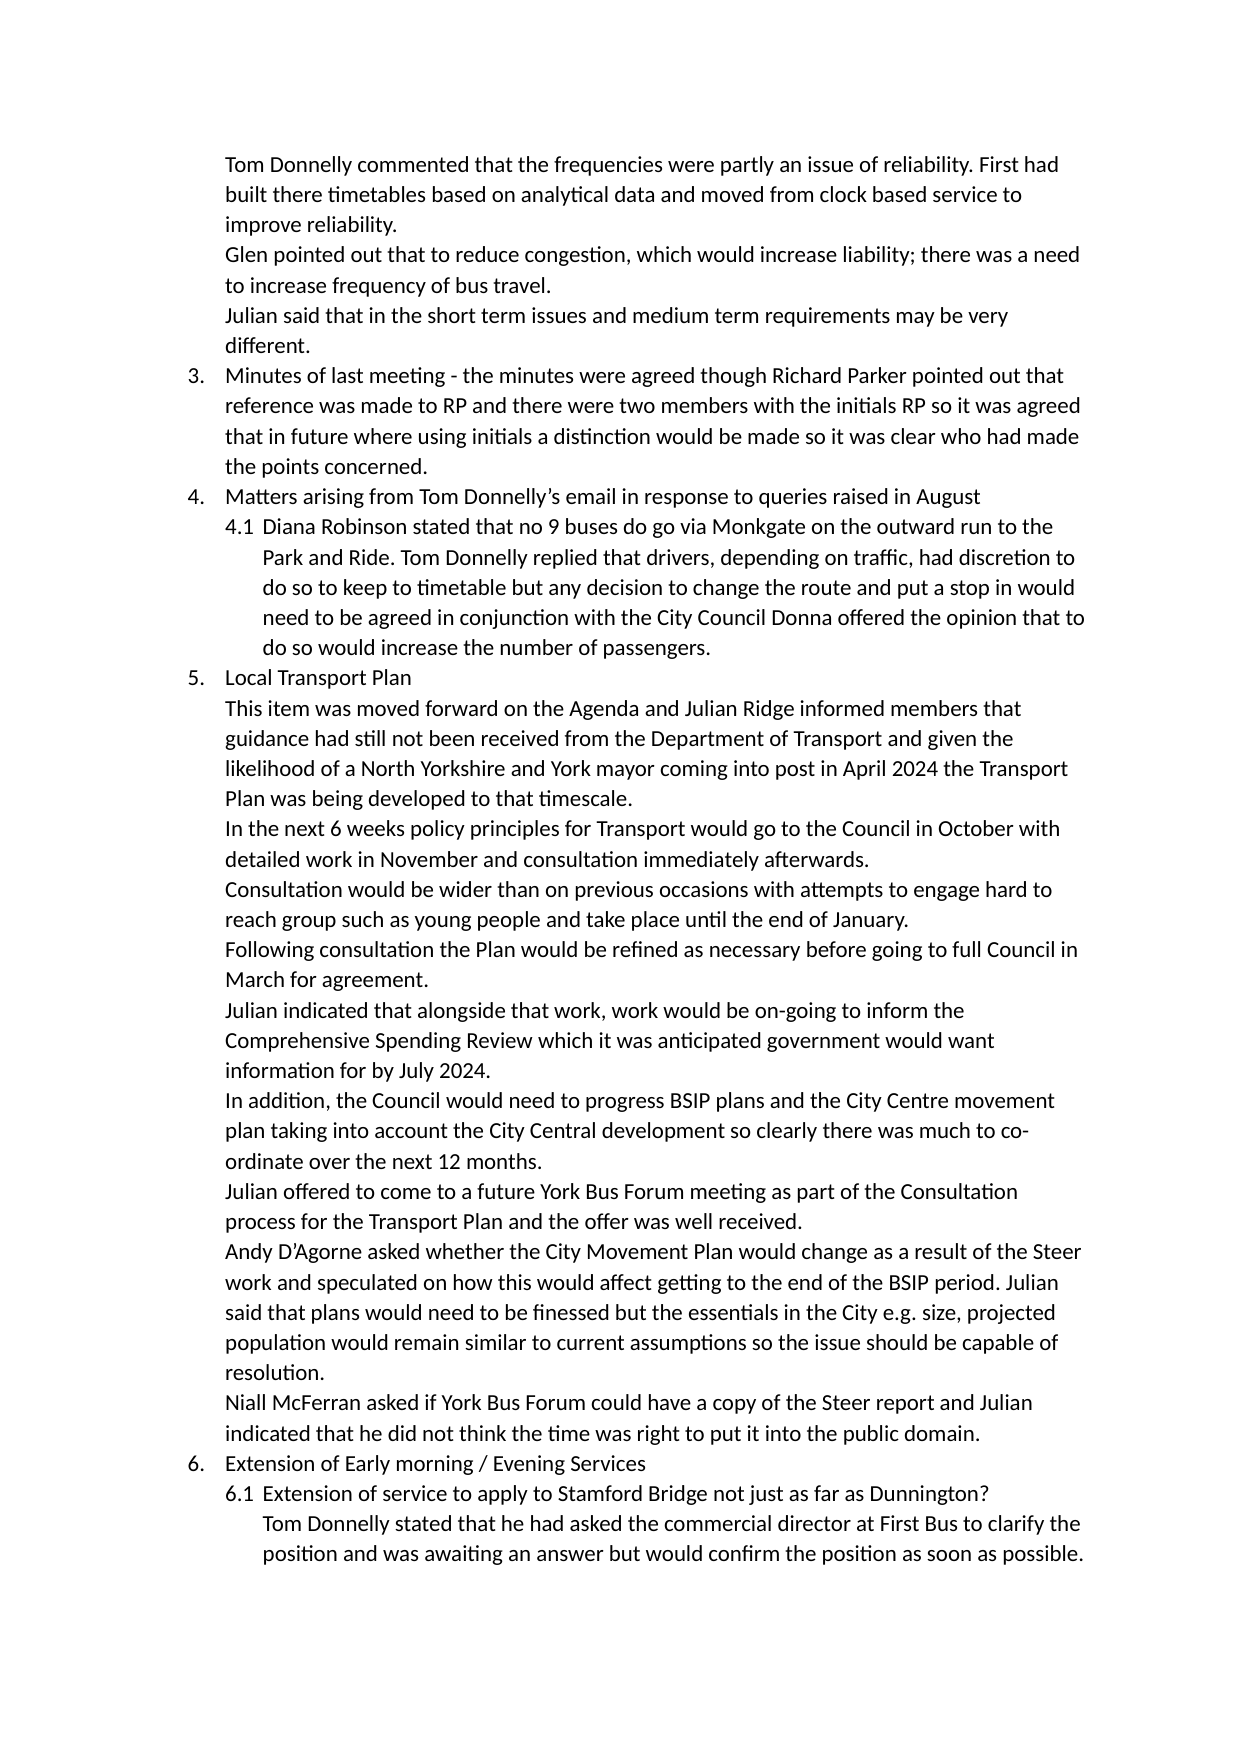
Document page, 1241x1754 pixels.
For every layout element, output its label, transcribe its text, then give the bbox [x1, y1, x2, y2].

list Consultation would be wider than on previous occasions with attempts to engage hard to reach group such as young people and take place until the end of January. [225, 875, 1090, 933]
list Tom Donnelly commented that the frequencies were partly an issue of reliability. First had built there timetables based on analytical data and moved from clock based service to improve reliability. [225, 150, 1090, 238]
list In the next 6 weeks policy principles for Transport would go to the Council in October with detailed work in November and consultation immediately afterwards. [225, 814, 1090, 873]
list Julian offered to come to a future York Bus Forum meeting as part of the Consultation process for the Transport Plan and the offer was well received. [225, 1177, 1090, 1235]
list Julian indicated that alongside that work, work would be on-going to inform the Comprehensive Spending Review which it was anticipated government would want information for by July 2024. [225, 996, 1090, 1084]
list Tom Donnelly stated that he had asked the commercial director at First Bus to clarify the position and was awaiting an answer but would confirm the position as soon as possible. [262, 1509, 1090, 1568]
list Extension of Early morning / Evening Services [187, 1449, 1090, 1477]
list Matters arising from Tom Donnelly’s email in response to queries raised in August [187, 482, 1090, 510]
list Glen pointed out that to reduce congestion, which would increase liability; there was a need to increase frequency of bus travel. [225, 241, 1090, 299]
list Extension of service to apply to Stamford Bridge not just as far as Dunnington? [225, 1479, 1090, 1507]
list Diana Robinson stated that no 9 buses do go via Monkgate on the outward run to the Park and Ride. Tom Donnelly replied that drivers, depending on traffic, had discretion to do so to keep to timetable but any decision to change the route and put a stop in would need to be agreed in conjunction with the City Council Donna offered the opinion that to do so would increase the number of passengers. [225, 512, 1090, 661]
list Niall McFerran asked if York Bus Forum could have a copy of the Steer report and Julian indicated that he did not think the time was right to put it into the public domain. [225, 1388, 1090, 1447]
list Local Transport Plan [187, 663, 1090, 692]
list Minutes of last meeting - the minutes were agreed though Richard Parker pointed out that reference was made to RP and there were two members with the initials RP so it was agreed that in future where using initials a distinction would be made so it was clear who had made the points concerned. [187, 361, 1090, 480]
list This item was moved forward on the Agenda and Julian Ridge informed members that guidance had still not been received from the Department of Transport and given the likelihood of a North Yorkshire and York mayor coming into post in April 2024 the Transport Plan was being developed to that timescale. [225, 694, 1090, 812]
list In addition, the Council would need to progress BSIP plans and the City Centre movement plan taking into account the City Central development so clearly there was much to co-ordinate over the next 12 months. [225, 1086, 1090, 1175]
list Following consultation the Plan would be refined as necessary before going to full Council in March for agreement. [225, 935, 1090, 994]
list Julian said that in the short term issues and medium term requirements may be very different. [225, 301, 1090, 359]
list Andy D’Agorne asked whether the City Movement Plan would change as a result of the Steer work and speculated on how this would affect getting to the end of the BSIP period. Julian said that plans would need to be finessed but the essentials in the City e.g. size, projected population would remain similar to current assumptions so the issue should be capable of resolution. [225, 1237, 1090, 1386]
